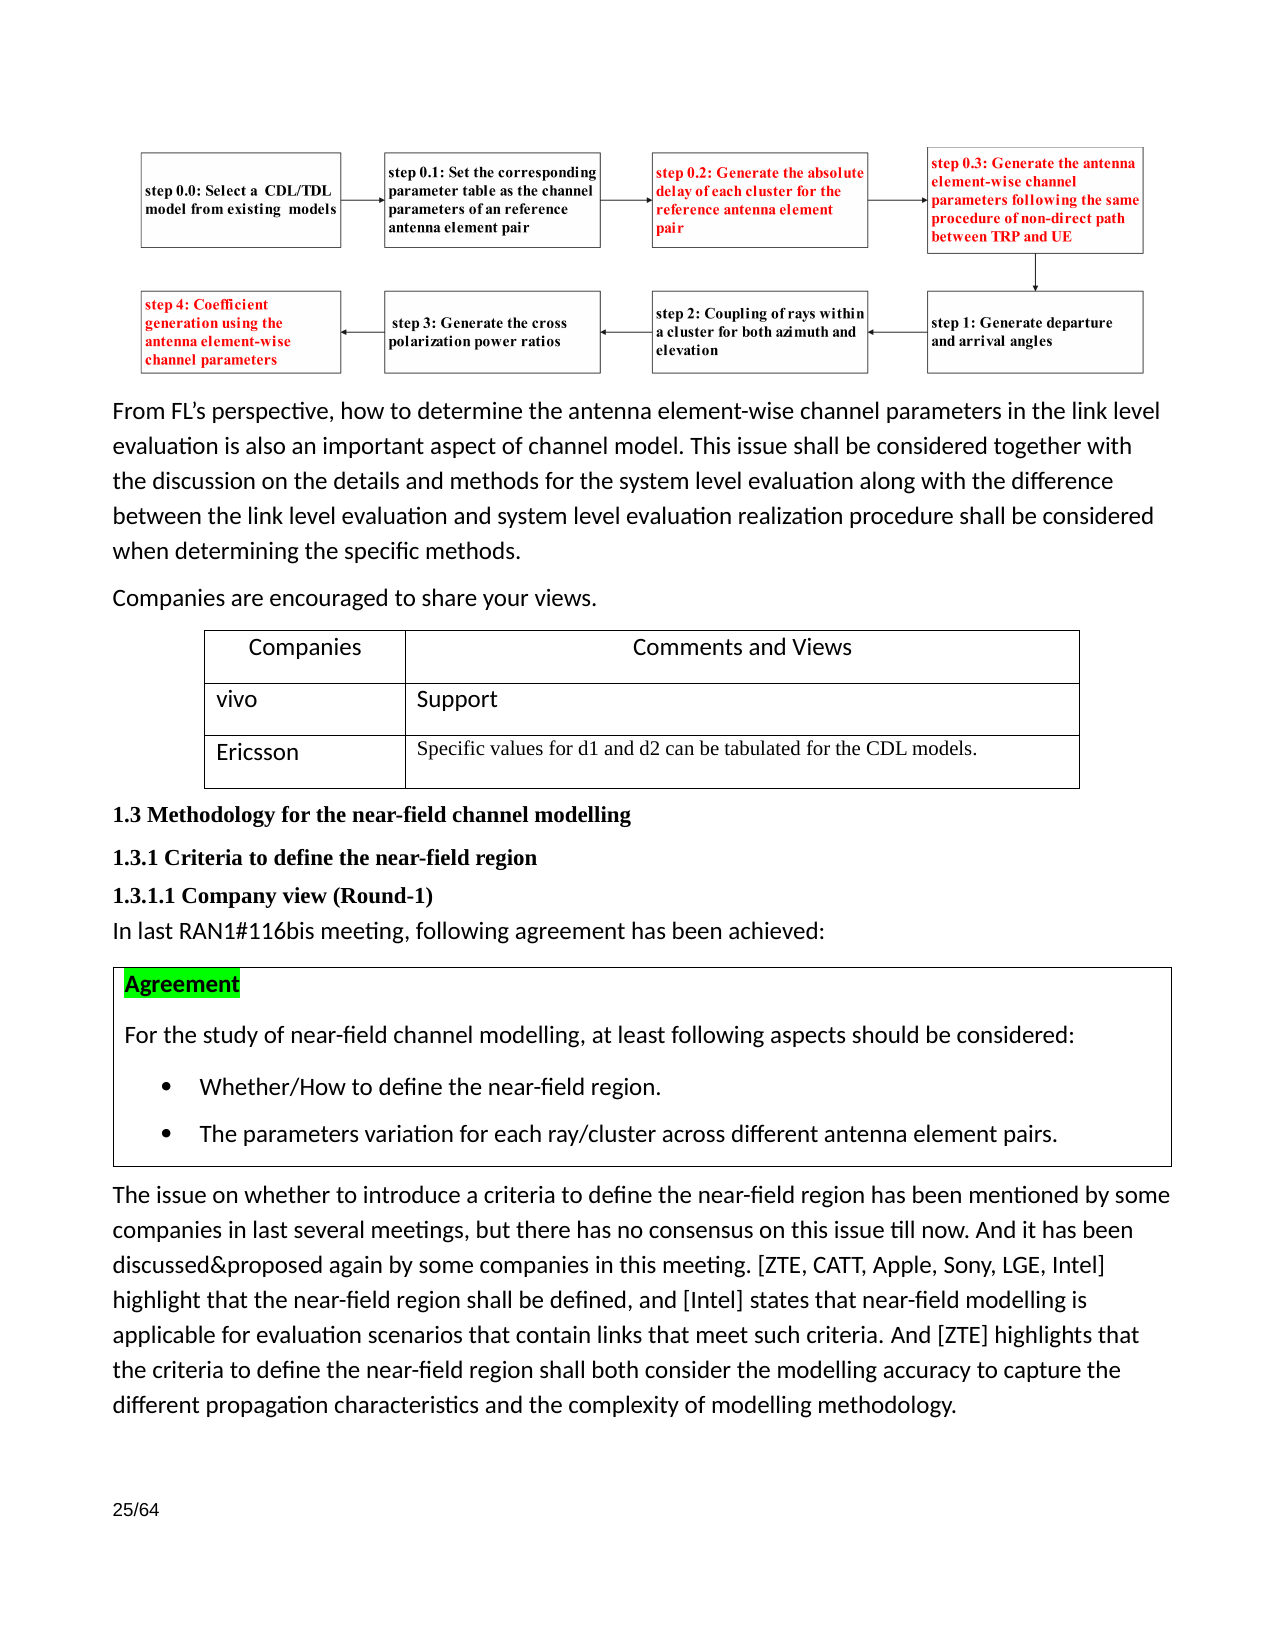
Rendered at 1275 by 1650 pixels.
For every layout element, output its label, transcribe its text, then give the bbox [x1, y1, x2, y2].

text The issue on whether to introduce a criteria to define the near-field region has been mentioned by some companies in last several meetings, but there has no consensus on this issue till now. And it has been discussed&proposed again by some companies in this meeting. [ZTE, CATT, Apple, Sony, LGE, Intel] highlight that the near-field region shall be defined, and [Intel] states that near-field modelling is applicable for evaluation scenarios that contain links that meet such criteria. And [ZTE] highlights that the criteria to define the near-field region shall both consider the modelling accuracy to capture the different propagation characteristics and the complexity of modelling methodology. [112, 1179, 1172, 1420]
subtitle 1.3.1 Criteria to define the near-field region [112, 844, 1172, 870]
table_header Companies [205, 631, 405, 682]
table_header Agreement For the study of near-field channel modelling, at least following aspects should be considered: Whether/How to define the near-field region. The parameters variation for each ray/cluster across different antenna element pairs. [114, 968, 1171, 1166]
table_cell vivo [205, 684, 405, 735]
text Companies are encouraged to share your views. [112, 582, 1172, 613]
table_header Comments and Views [406, 631, 1079, 682]
subtitle 1.3.1.1 Company view (Round-1) [112, 882, 1172, 909]
text In last RAN1#116bis meeting, following agreement has been achieved: [112, 915, 1172, 946]
picture [140, 147, 1144, 374]
subtitle 1.3 Methodology for the near-field channel modelling [112, 801, 1172, 827]
table_cell Specific values for d1 and d2 can be tabulated for the CDL models. [406, 736, 1079, 787]
table_cell Support [406, 684, 1079, 735]
table_cell Ericsson [205, 736, 405, 787]
text From FL’s perspective, how to determine the antenna element-wise channel parameters in the link level evaluation is also an important aspect of channel model. This issue shall be considered together with the discussion on the details and methods for the system level evaluation along with the difference between the link level evaluation and system level evaluation realization procedure shall be considered when determining the specific methods. [112, 395, 1172, 565]
